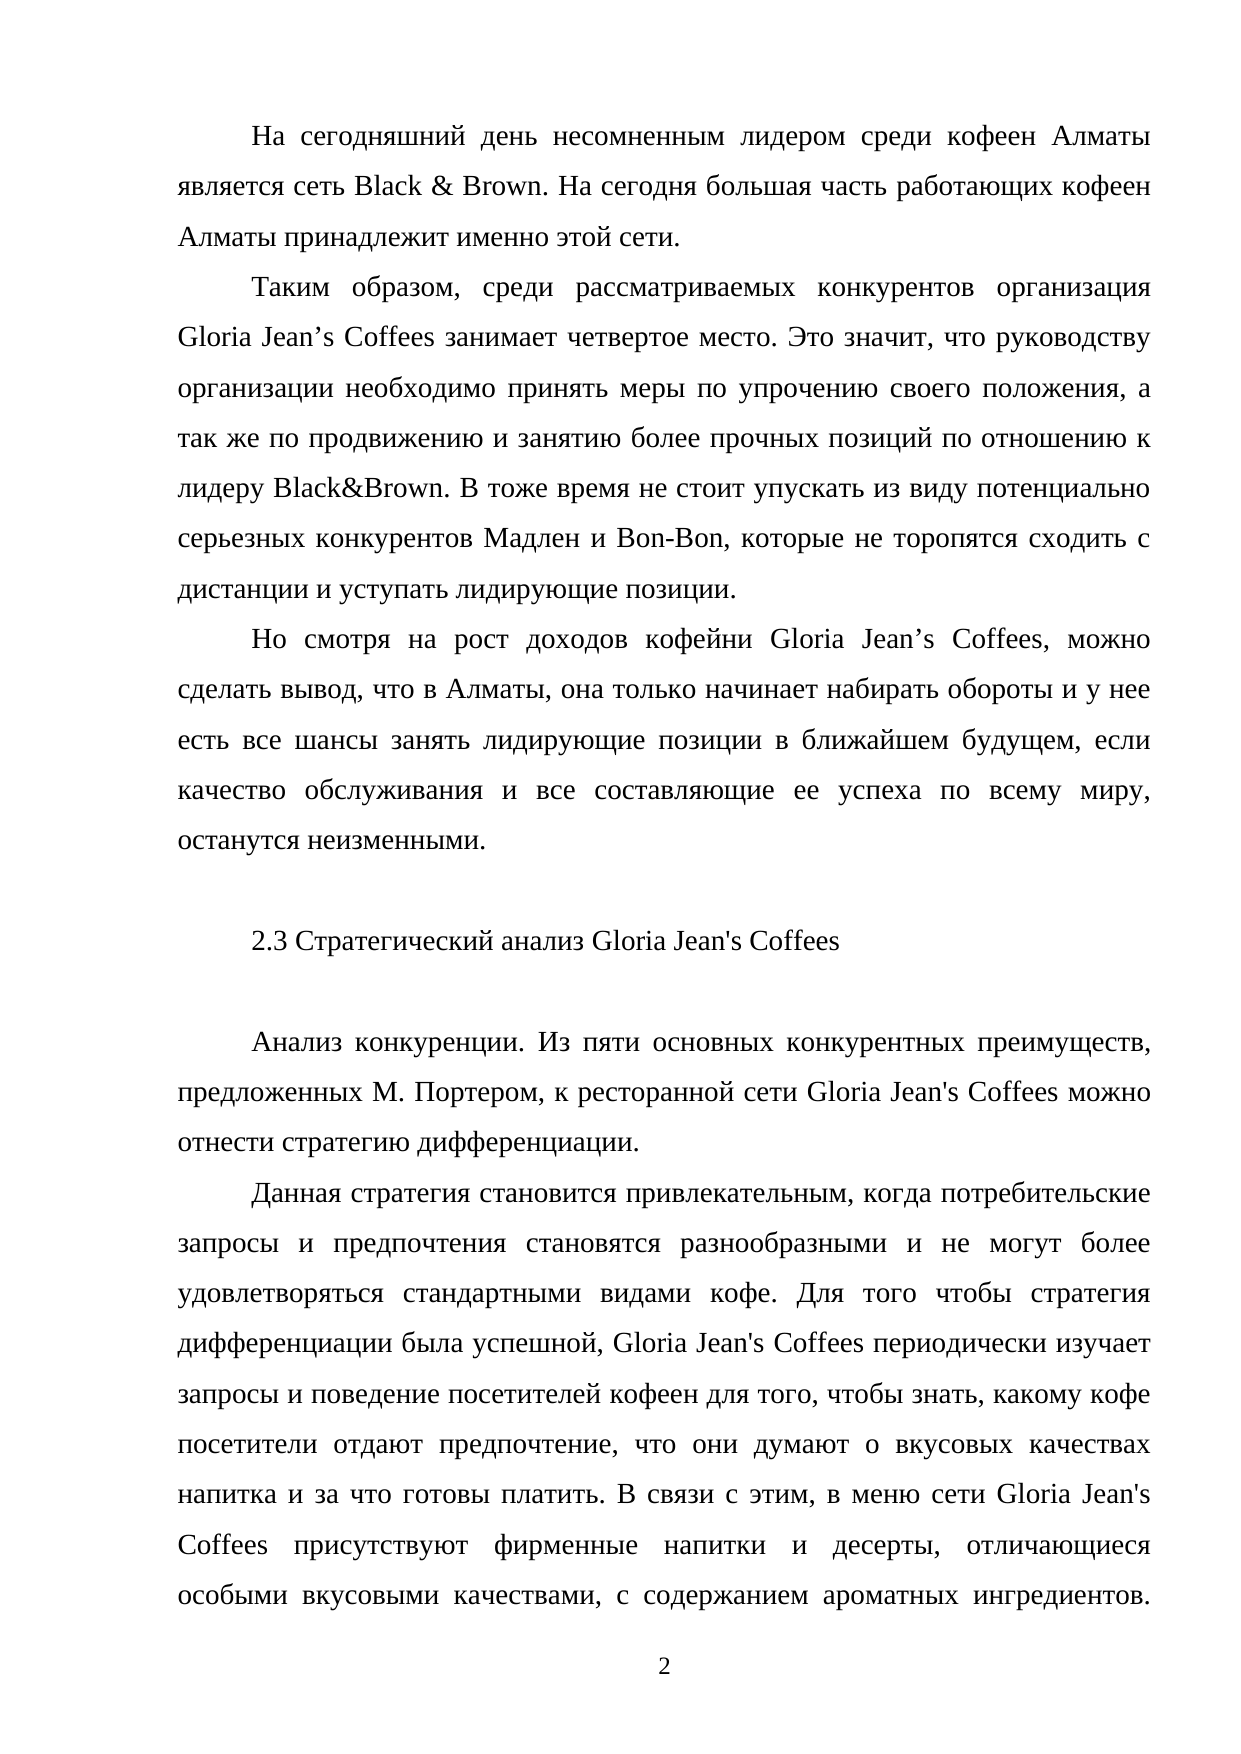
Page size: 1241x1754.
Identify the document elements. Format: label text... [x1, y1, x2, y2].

text Таким образом, среди рассматриваемых конкурентов организация Gloria Jean’s Coffees занимает четвертое место. Это значит, что руководству организации необходимо принять меры по упрочению своего положения, а так же по продвижению и занятию более прочных позиций по отношению к лидеру Black&Brown. В тоже время не стоит упускать из виду потенциально серьезных конкурентов Мадлен и Bon-Bon, которые не торопятся сходить с дистанции и уступать лидирующие позиции. [177, 269, 1152, 604]
text Анализ конкуренции. Из пяти основных конкурентных преимуществ, предложенных М. Портером, к ресторанной сети Gloria Jean's Coffees можно отнести стратегию дифференциации. [177, 1024, 1152, 1158]
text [177, 1175, 1152, 1611]
text На сегодняшний день несомненным лидером среди кофеен Алматы является сеть Black & Brown. На сегодня большая часть работающих кофеен Алматы принадлежит именно этой сети. [177, 118, 1152, 252]
text Но смотря на рост доходов кофейни Gloria Jean’s Coffees, можно сделать вывод, что в Алматы, она только начинает набирать обороты и у нее есть все шансы занять лидирующие позиции в ближайшем будущем, если качество обслуживания и все составляющие ее успеха по всему миру, останутся неизменными. [177, 621, 1152, 856]
subtitle 2.3 Стратегический анализ Gloria Jean's Coffees [177, 923, 1152, 957]
